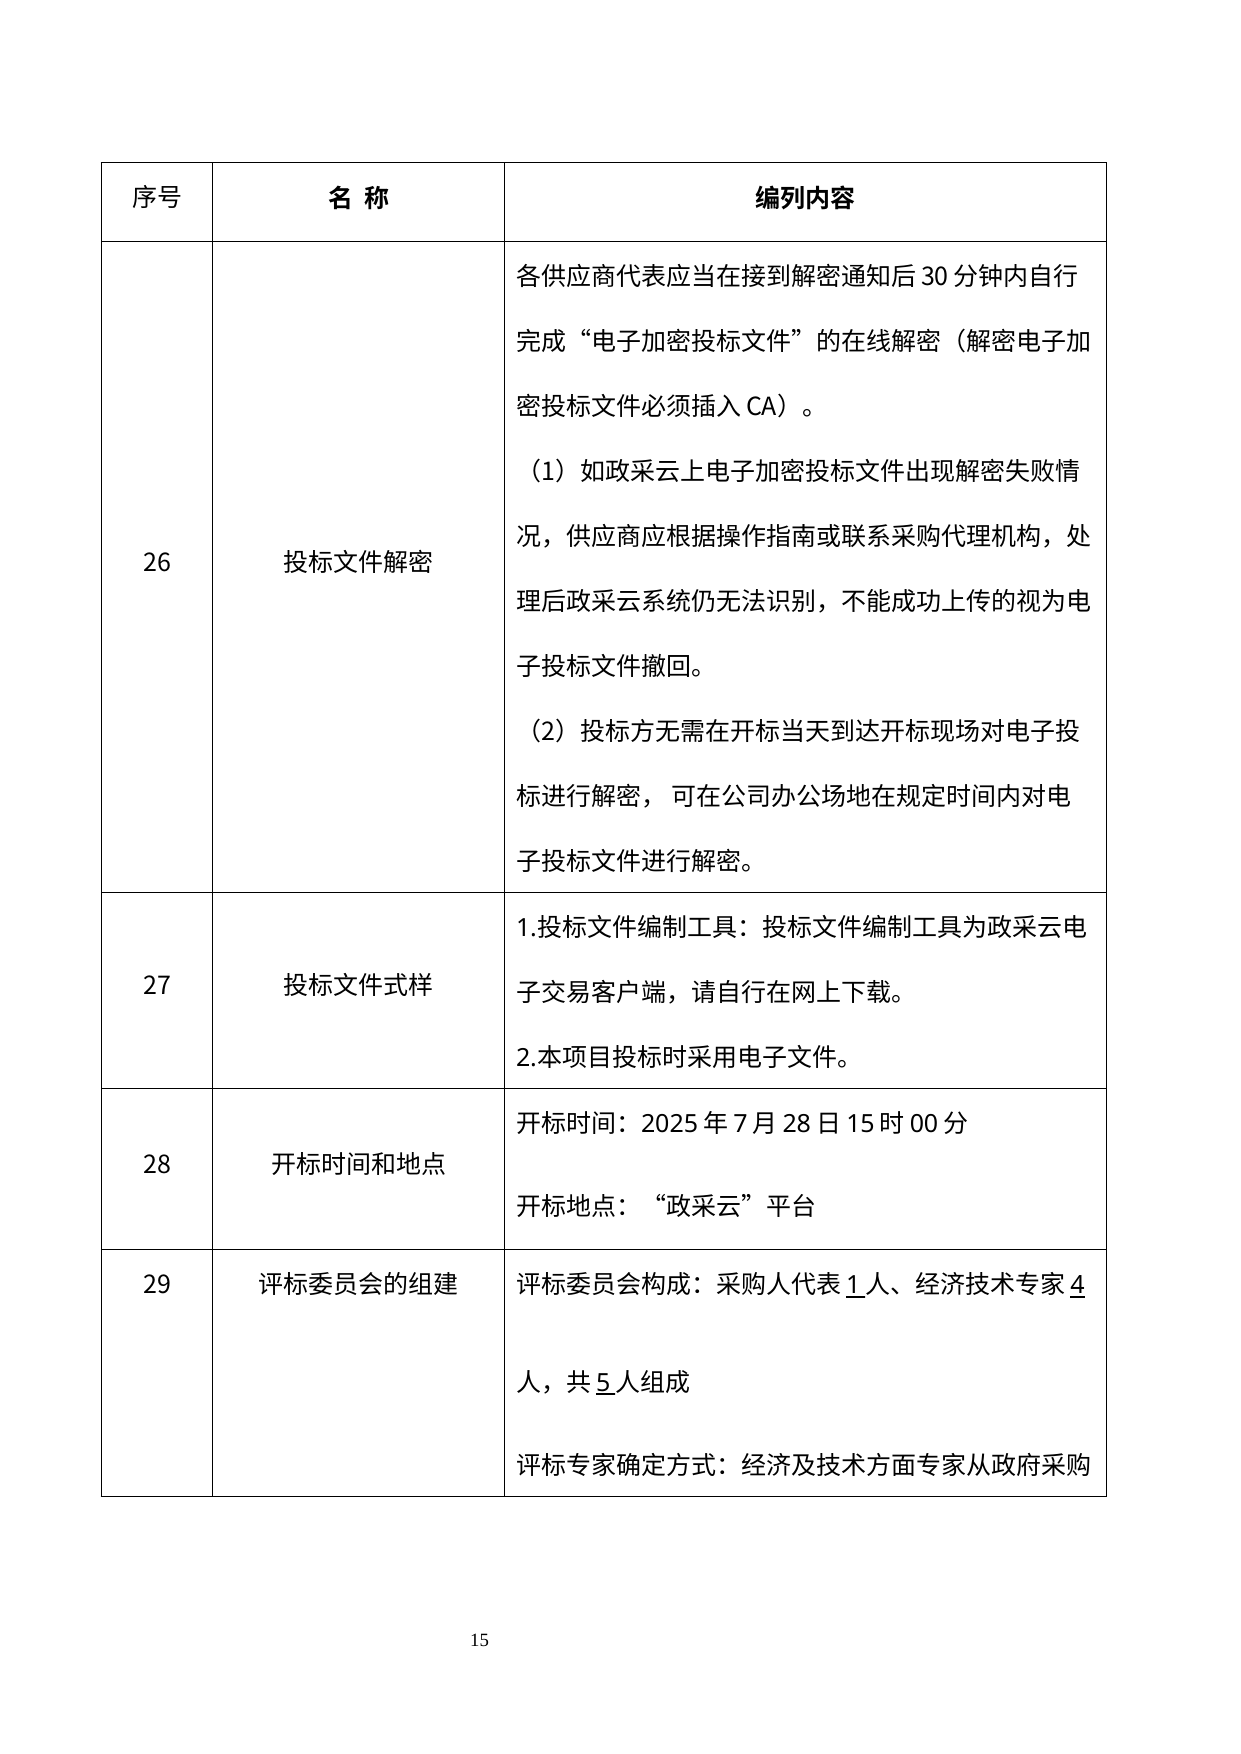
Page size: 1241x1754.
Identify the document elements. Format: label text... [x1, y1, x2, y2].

table_header 名 称 [213, 163, 504, 241]
table_cell 开标时间和地点 [213, 1089, 504, 1249]
table_cell 27 [102, 893, 212, 1088]
table_cell 投标文件解密 [213, 242, 504, 892]
table_cell 各供应商代表应当在接到解密通知后30分钟内自行完成“电子加密投标文件”的在线解密（解密电子加密投标文件必须插入CA）。 （1）如政采云上电子加密投标文件出现解密失败情况，供应商应根据操作指南或联系采购代理机构，处理后政采云系统仍无法识别，不能成功上传的视为电子投标文件撤回。 （2）投标方无需在开标当天到达开标现场对电子投标进行解密， 可在公司办公场地在规定时间内对电子投标文件进行解密。 [505, 242, 1106, 892]
table_cell 开标时间：2025年7月28日15时00分 开标地点：“政采云”平台 [505, 1089, 1106, 1249]
table_cell 26 [102, 242, 212, 892]
table_cell 投标文件式样 [213, 893, 504, 1088]
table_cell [505, 1250, 1106, 1496]
table_cell 评标委员会的组建 [213, 1250, 504, 1496]
table_cell 28 [102, 1089, 212, 1249]
table_header 序号 [102, 163, 212, 241]
table_cell 1.投标文件编制工具：投标文件编制工具为政采云电子交易客户端，请自行在网上下载。 2.本项目投标时采用电子文件。 [505, 893, 1106, 1088]
table_cell 29 [102, 1250, 212, 1496]
table_header 编列内容 [505, 163, 1106, 241]
